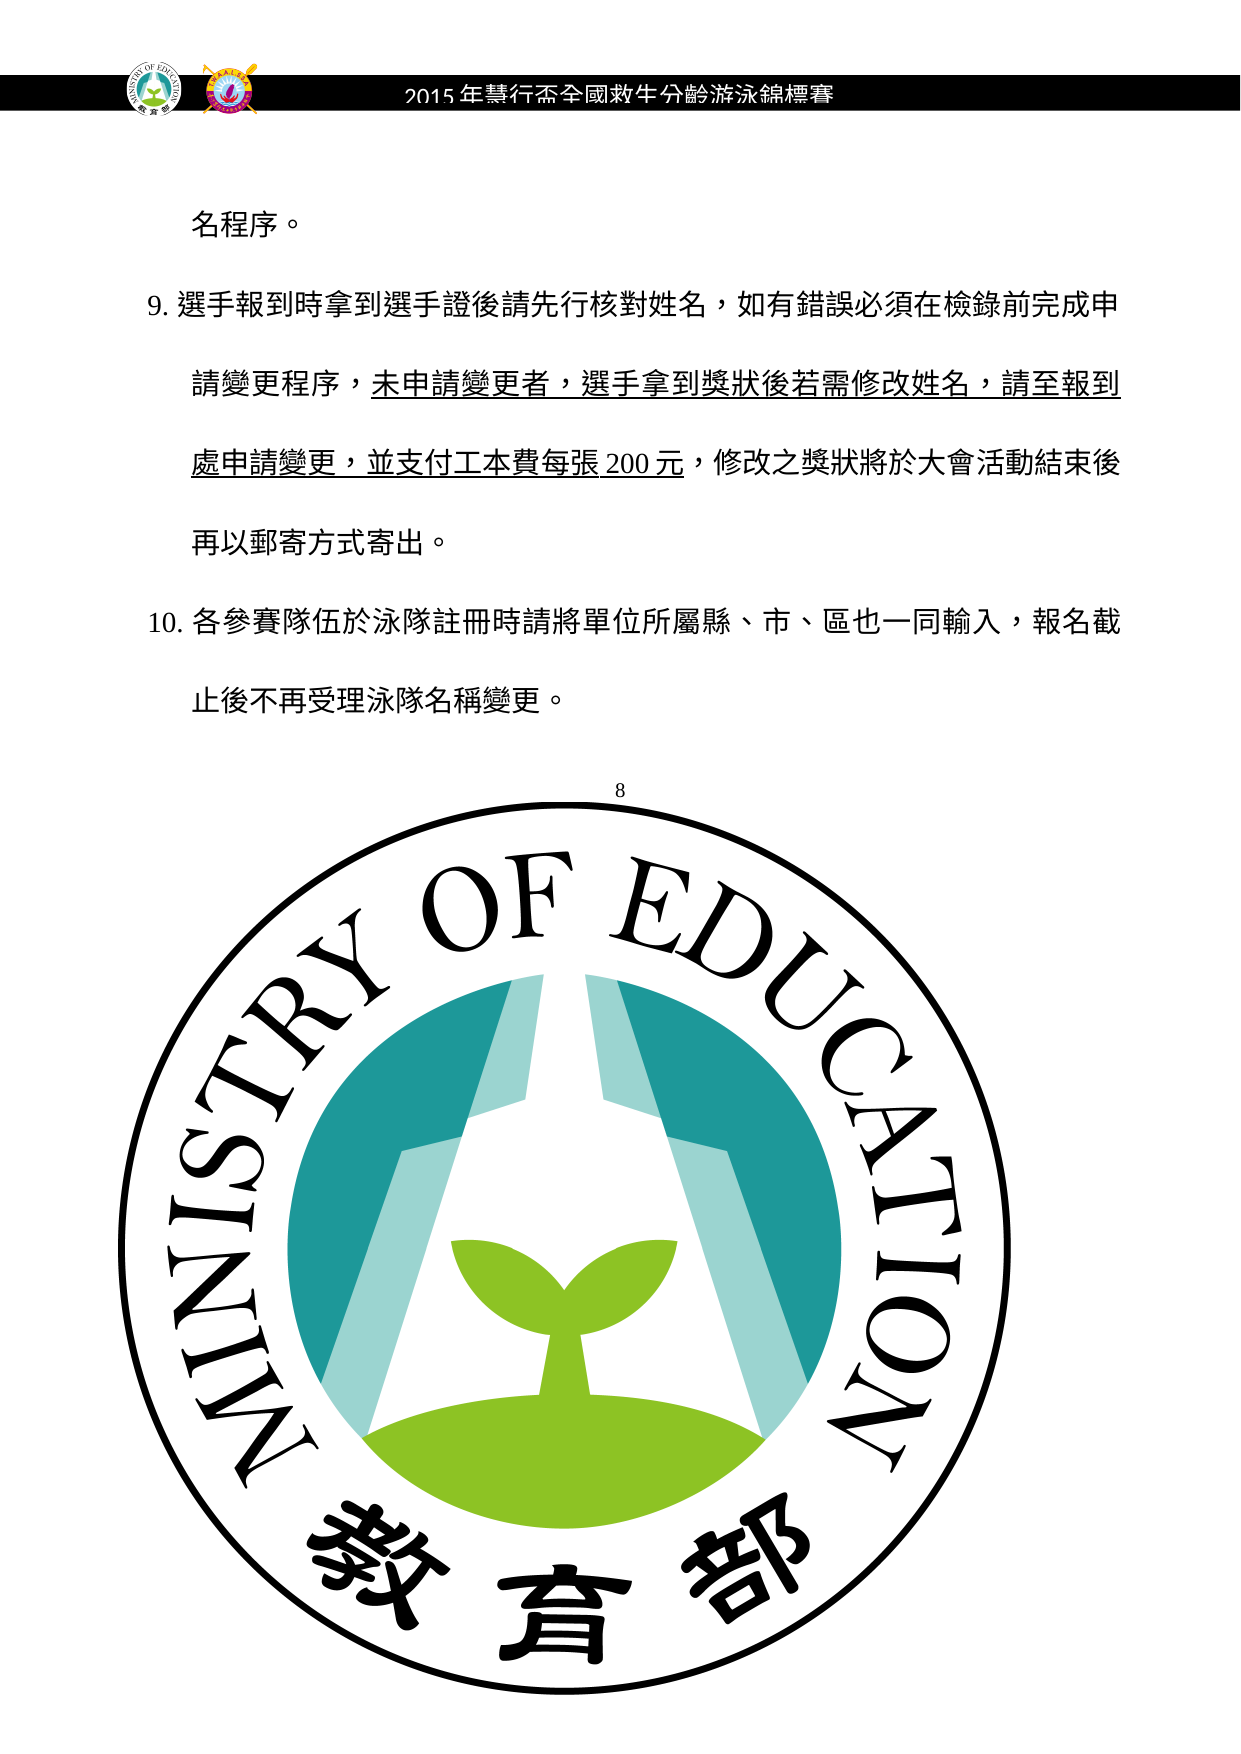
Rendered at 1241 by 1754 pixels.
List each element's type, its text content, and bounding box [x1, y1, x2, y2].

picture [118, 802, 1011, 1695]
picture [202, 62, 258, 116]
picture [126, 62, 182, 116]
text 8. 為避免有人冒名頂替之情事發生，報名未附上個人大頭照，視同未完成報名程序。 [147, 104, 1122, 262]
text 10. 各參賽隊伍於泳隊註冊時請將單位所屬縣、市、區也一同輸入，報名截止後不再受理泳隊名稱變更。 [147, 580, 1122, 739]
text 9. 選手報到時拿到選手證後請先行核對姓名，如有錯誤必須在檢錄前完成申請變更程序，未申請變更者，選手拿到獎狀後若需修改姓名，請至報到處申請變更，並支付工本費每張200元，修改之獎狀將於大會活動結束後再以郵寄方式寄出。 [147, 262, 1122, 580]
